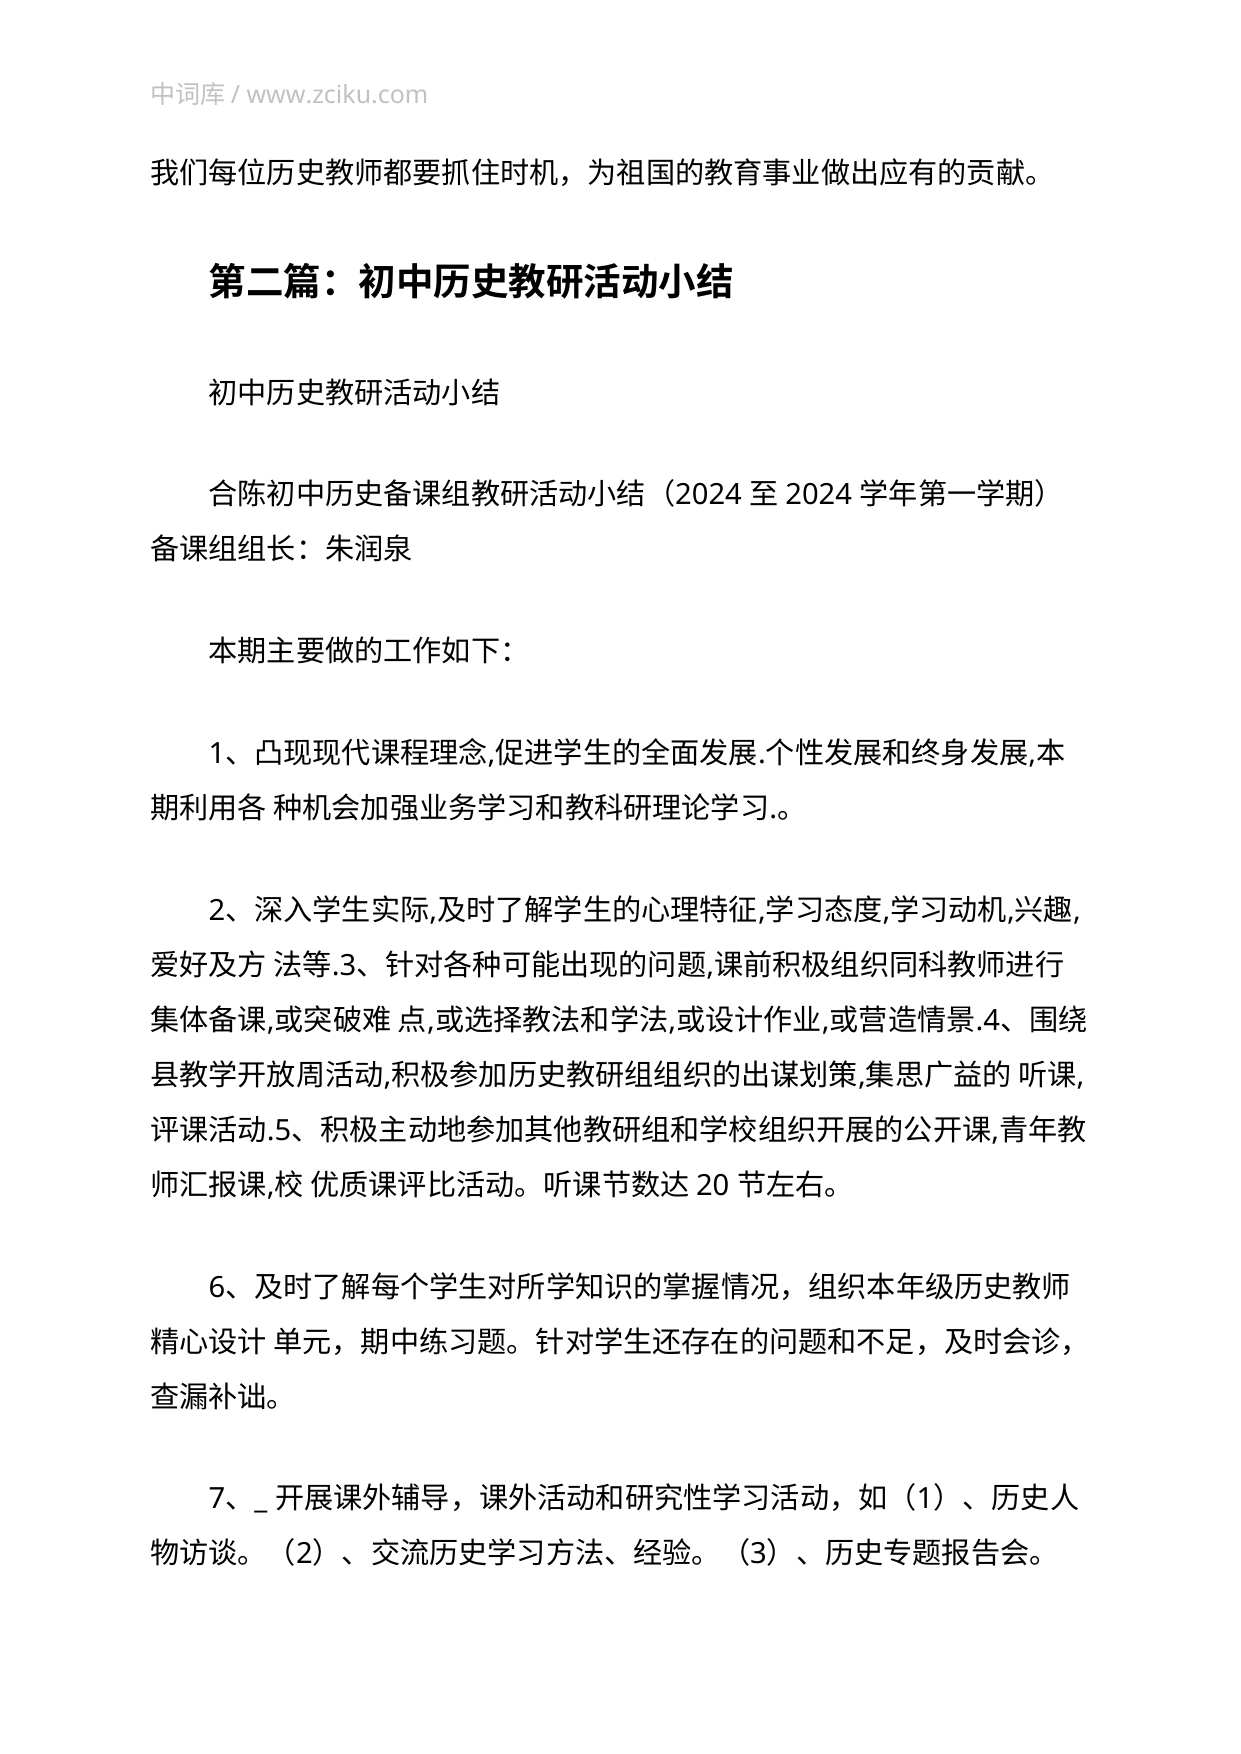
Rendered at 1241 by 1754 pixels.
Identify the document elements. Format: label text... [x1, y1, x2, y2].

text 6、及时了解每个学生对所学知识的掌握情况，组织本年级历史教师精心设计 单元，期中练习题。针对学生还存在的问题和不足，及时会诊，查漏补诎。 [150, 1263, 1090, 1416]
text 合陈初中历史备课组教研活动小结（2024 至 2024 学年第一学期）备课组组长：朱润泉 [150, 471, 1090, 568]
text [150, 1475, 1090, 1572]
text 1、凸现现代课程理念,促进学生的全面发展.个性发展和终身发展,本期利用各 种机会加强业务学习和教科研理论学习.。 [150, 729, 1090, 827]
text 初中历史教研活动小结 [150, 369, 1090, 411]
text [150, 150, 1090, 192]
text 第二篇：初中历史教研活动小结 [150, 252, 1090, 306]
text 本期主要做的工作如下： [150, 628, 1090, 670]
text 2、深入学生实际,及时了解学生的心理特征,学习态度,学习动机,兴趣,爱好及方 法等.3、针对各种可能出现的问题,课前积极组织同科教师进行集体备课,或突破难 点,或选择教法和学法,或设计作业,或营造情景.4、围绕县教学开放周活动,积极参加历史教研组组织的出谋划策,集思广益的 听课,评课活动.5、积极主动地参加其他教研组和学校组织开展的公开课,青年教师汇报课,校 优质课评比活动。听课节数达 20 节左右。 [150, 886, 1090, 1204]
